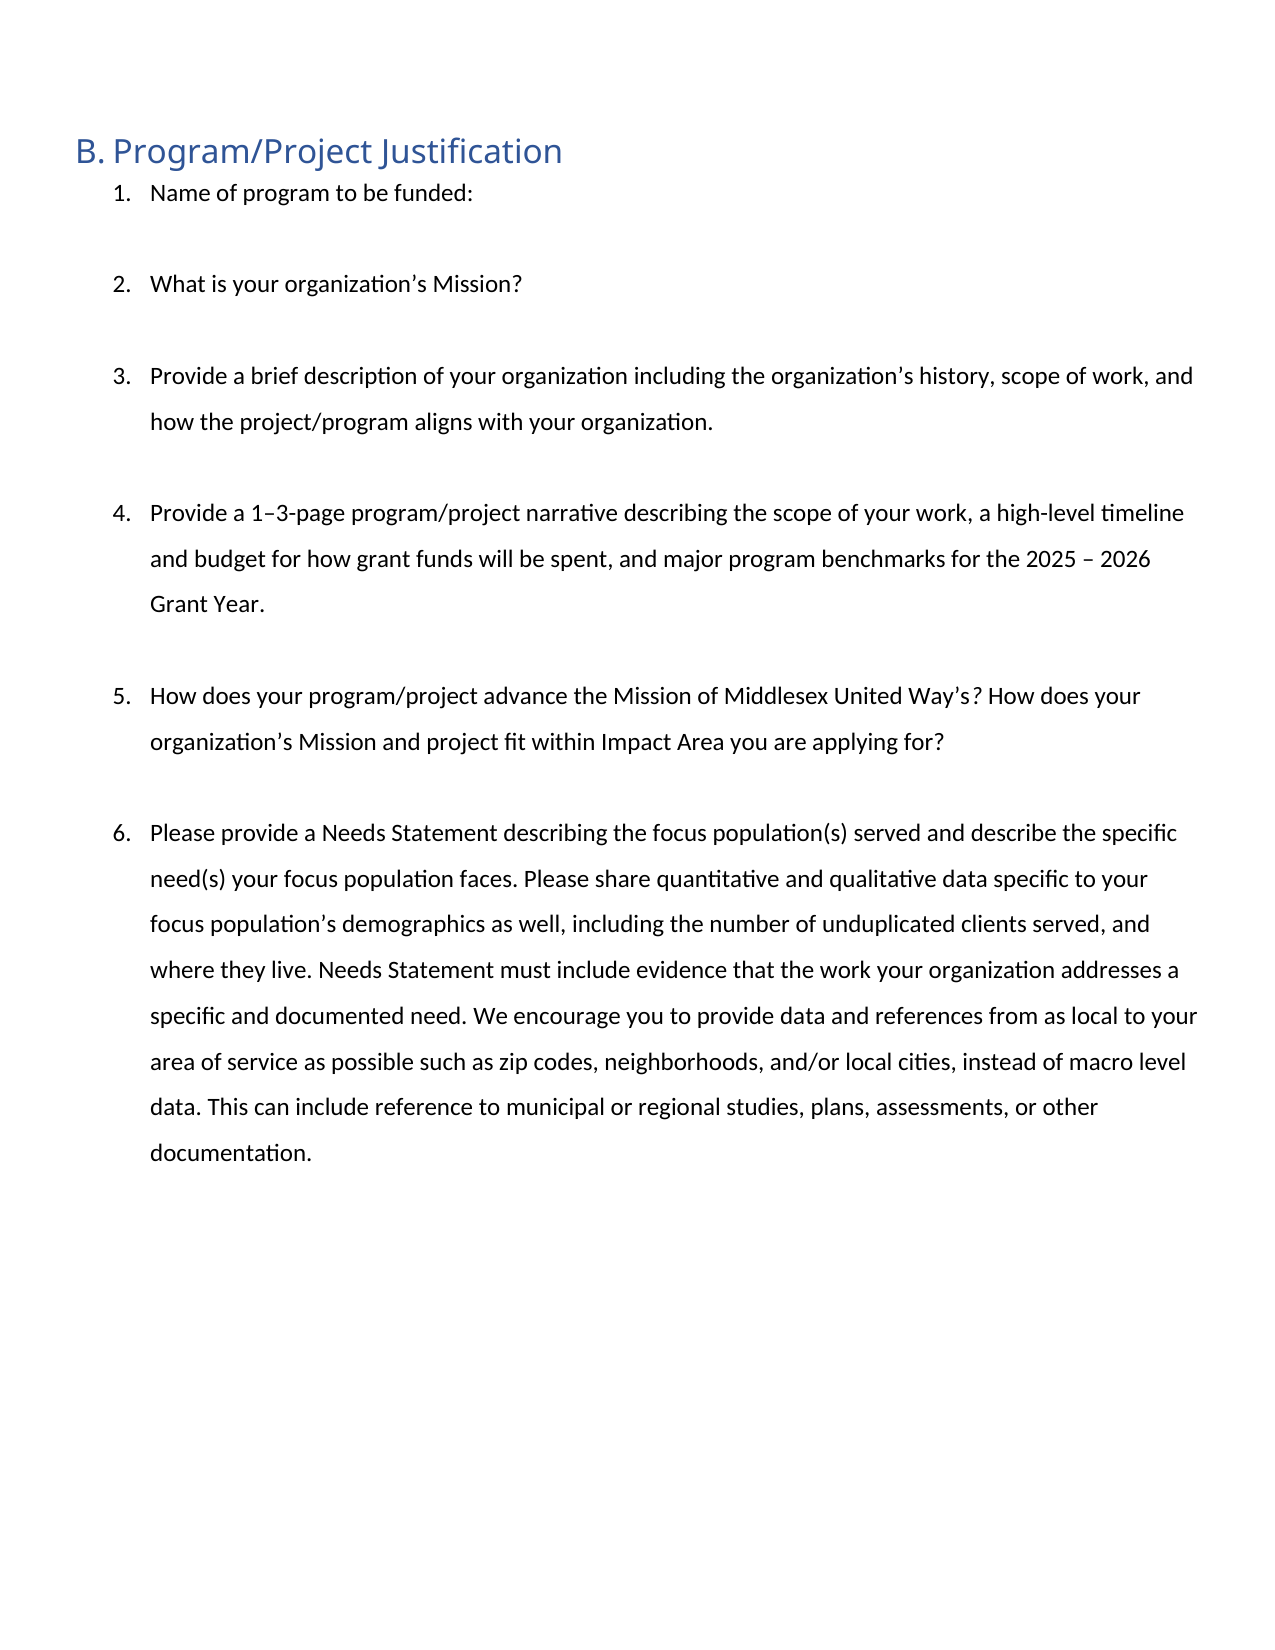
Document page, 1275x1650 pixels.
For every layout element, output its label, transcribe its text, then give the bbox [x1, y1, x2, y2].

list How does your program/project advance the Mission of Middlesex United Way’s? How does your organization’s Mission and project fit within Impact Area you are applying for? [112, 680, 1200, 756]
list Name of program to be funded: [112, 177, 1200, 207]
list Please provide a Needs Statement describing the focus population(s) served and describe the specific need(s) your focus population faces. Please share quantitative and qualitative data specific to your focus population’s demographics as well, including the number of unduplicated clients served, and where they live. Needs Statement must include evidence that the work your organization addresses a specific and documented need. We encourage you to provide data and references from as local to your area of service as possible such as zip codes, neighborhoods, and/or local cities, instead of macro level data. This can include reference to municipal or regional studies, plans, assessments, or other documentation. [112, 817, 1200, 1168]
list Provide a 1–3-page program/project narrative describing the scope of your work, a high-level timeline and budget for how grant funds will be spent, and major program benchmarks for the 2025 – 2026 Grant Year. [112, 497, 1200, 619]
list Provide a brief description of your organization including the organization’s history, scope of work, and how the project/program aligns with your organization. [112, 360, 1200, 436]
subtitle Program/Project Justification [75, 128, 1200, 173]
list What is your organization’s Mission? [112, 268, 1200, 299]
